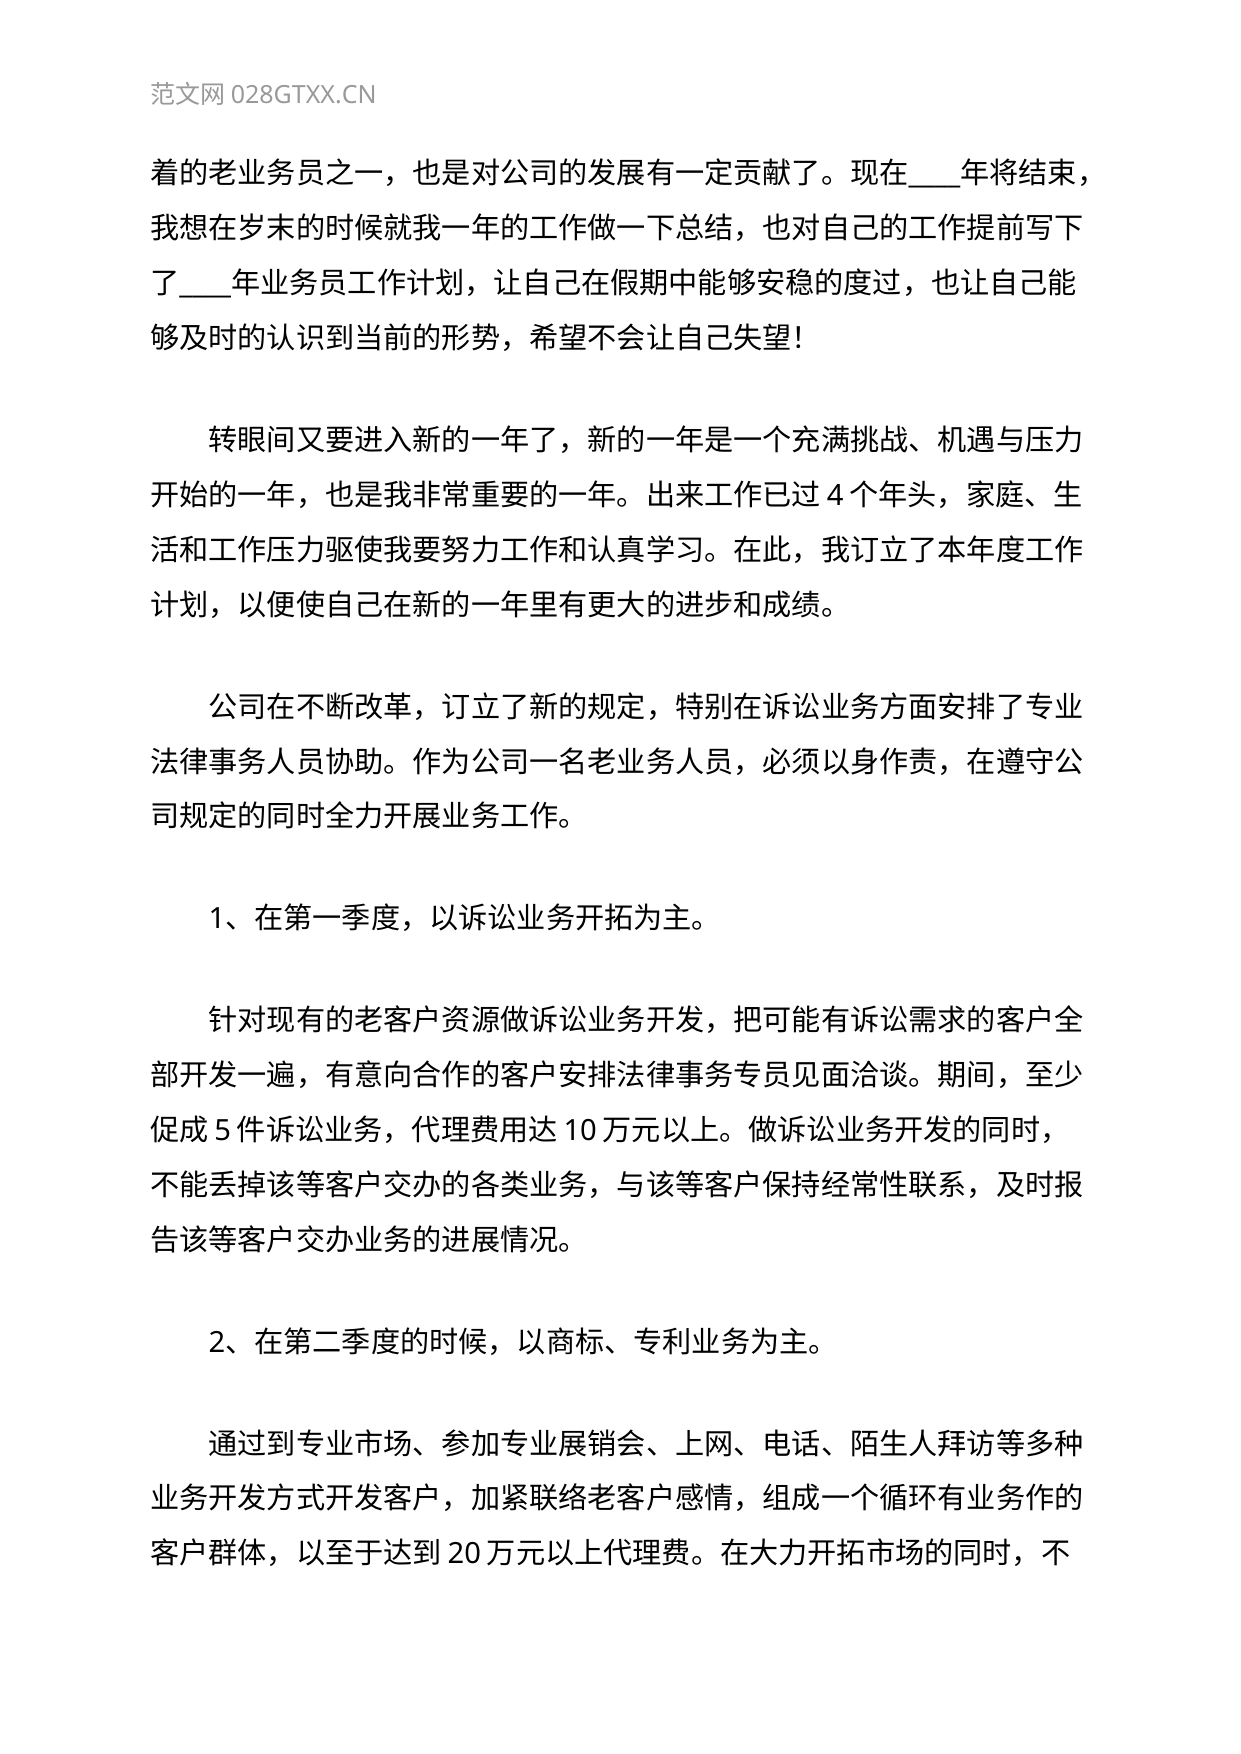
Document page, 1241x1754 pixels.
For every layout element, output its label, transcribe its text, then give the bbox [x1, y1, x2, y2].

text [150, 150, 1090, 357]
text 公司在不断改革，订立了新的规定，特别在诉讼业务方面安排了专业法律事务人员协助。作为公司一名老业务人员，必须以身作责，在遵守公司规定的同时全力开展业务工作。 [150, 683, 1090, 835]
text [150, 1420, 1090, 1572]
text 针对现有的老客户资源做诉讼业务开发，把可能有诉讼需求的客户全部开发一遍，有意向合作的客户安排法律事务专员见面洽谈。期间，至少促成5件诉讼业务，代理费用达10万元以上。做诉讼业务开发的同时，不能丢掉该等客户交办的各类业务，与该等客户保持经常性联系，及时报告该等客户交办业务的进展情况。 [150, 997, 1090, 1259]
text 1、在第一季度，以诉讼业务开拓为主。 [150, 895, 1090, 937]
text 2、在第二季度的时候，以商标、专利业务为主。 [150, 1318, 1090, 1361]
text 转眼间又要进入新的一年了，新的一年是一个充满挑战、机遇与压力开始的一年，也是我非常重要的一年。出来工作已过4个年头，家庭、生活和工作压力驱使我要努力工作和认真学习。在此，我订立了本年度工作计划，以便使自己在新的一年里有更大的进步和成绩。 [150, 417, 1090, 624]
